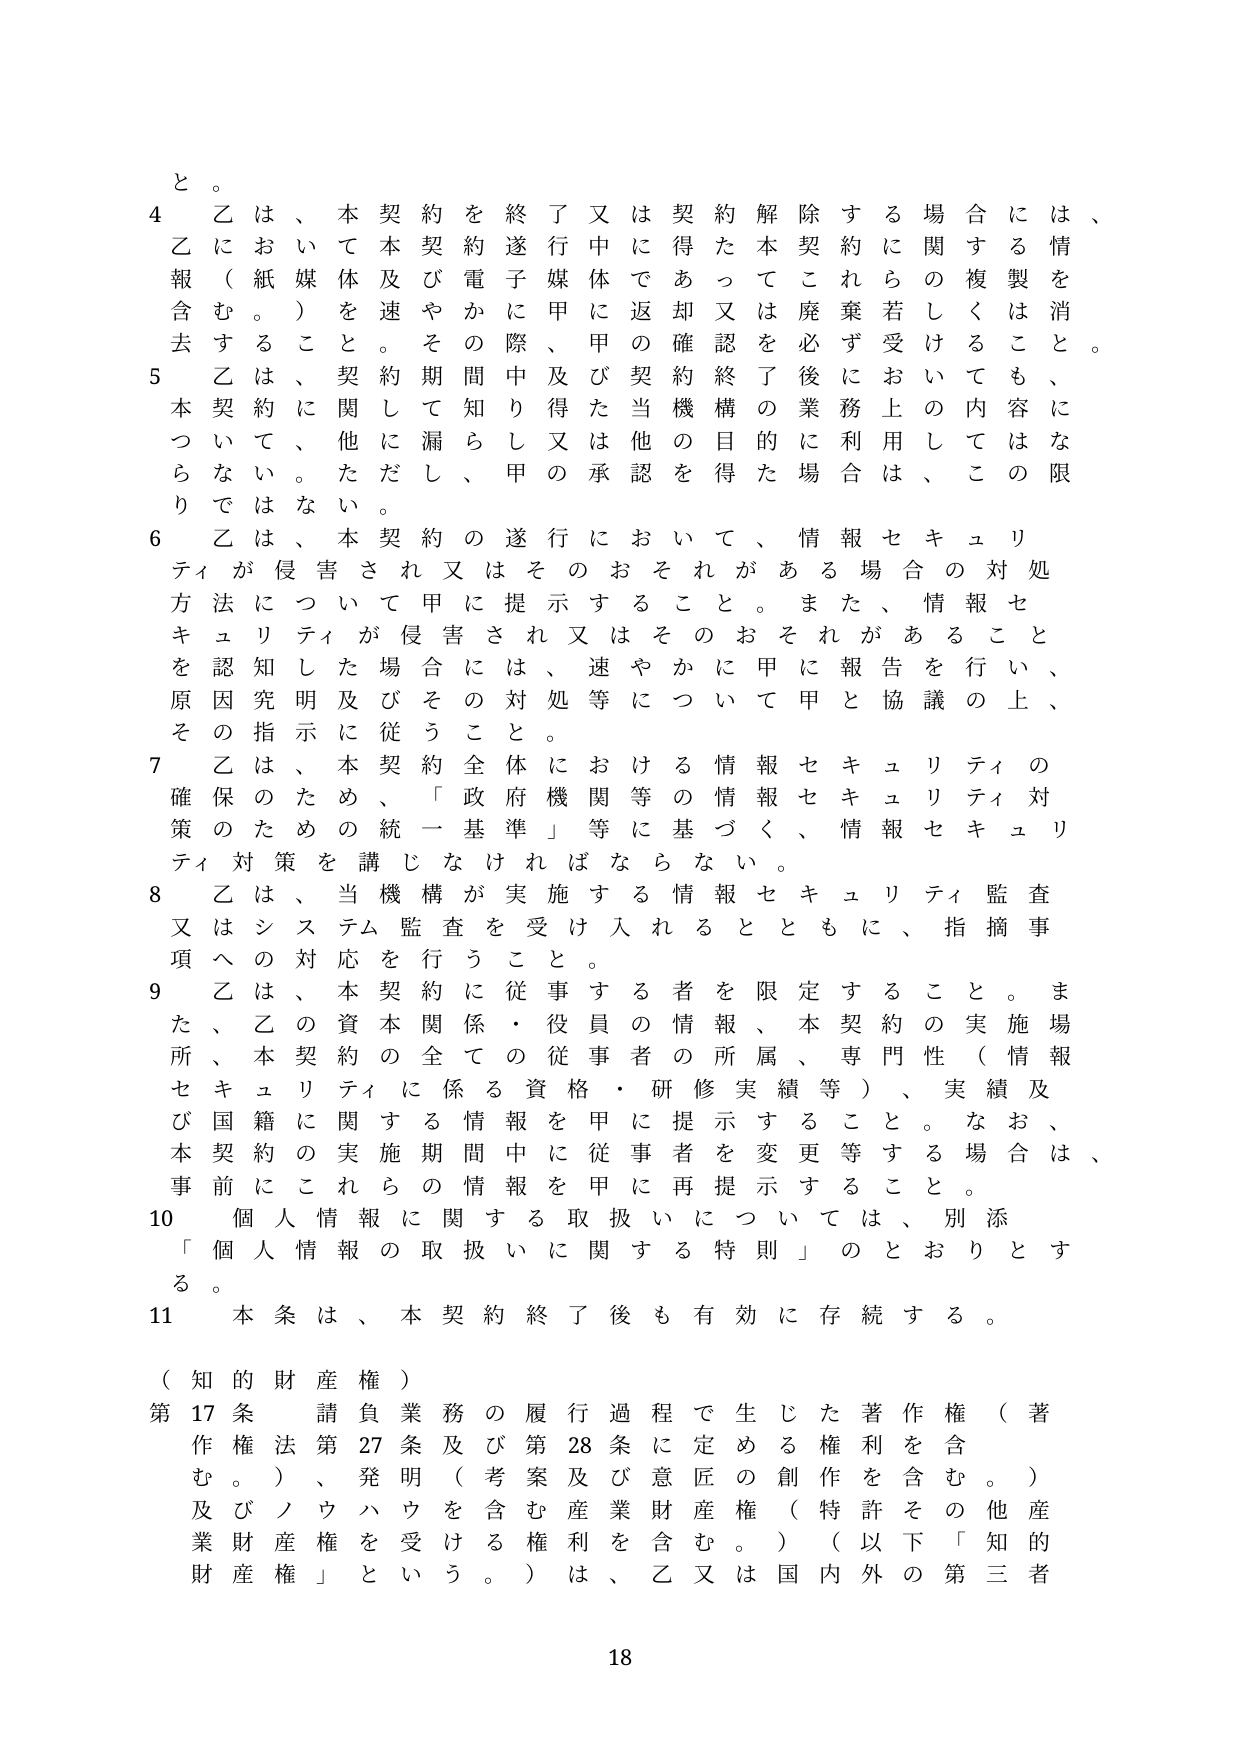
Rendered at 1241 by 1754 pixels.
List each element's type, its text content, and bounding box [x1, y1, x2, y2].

text 5 乙は、契約期間中及び契約終了後においても、本契約に関して知り得た当機構の業務上の内容について、他に漏らし又は他の目的に利用してはならない。ただし、甲の承認を得た場合は、この限りではない。 [149, 359, 1100, 521]
text 11 本条は、本契約終了後も有効に存続する。 [149, 1298, 1100, 1331]
text 10 個人情報に関する取扱いについては、別添「個人情報の取扱いに関する特則」のとおりとする。 [149, 1201, 1100, 1298]
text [149, 1395, 1100, 1590]
text （知的財産権） [149, 1363, 1100, 1395]
text 9 乙は、本契約に従事する者を限定すること。また、乙の資本関係・役員の情報、本契約の実施場所、本契約の全ての従事者の所属、専門性（情報セキュリティに係る資格・研修実績等）、実績及び国籍に関する情報を甲に提示すること。なお、本契約の実施期間中に従事者を変更等する場合は、事前にこれらの情報を甲に再提示すること。 [149, 974, 1100, 1201]
text 8 乙は、当機構が実施する情報セキュリティ監査又はシステム監査を受け入れるとともに、指摘事項への対応を行うこと。 [149, 877, 1100, 974]
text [149, 164, 1100, 197]
text 4 乙は、本契約を終了又は契約解除する場合には、乙において本契約遂行中に得た本契約に関する情報（紙媒体及び電子媒体であってこれらの複製を含む。）を速やかに甲に返却又は廃棄若しくは消去すること。その際、甲の確認を必ず受けること。 [149, 197, 1100, 359]
text 6 乙は、本契約の遂行において、情報セキュリティが侵害され又はそのおそれがある場合の対処方法について甲に提示すること。また、情報セキュリティが侵害され又はそのおそれがあることを認知した場合には、速やかに甲に報告を行い、原因究明及びその対処等について甲と協議の上、その指示に従うこと。 [149, 521, 1100, 747]
text 7 乙は、本契約全体における情報セキュリティの確保のため、「政府機関等の情報セキュリティ対策のための統一基準」等に基づく、情報セキュリティ対策を講じなければならない。 [149, 747, 1100, 877]
